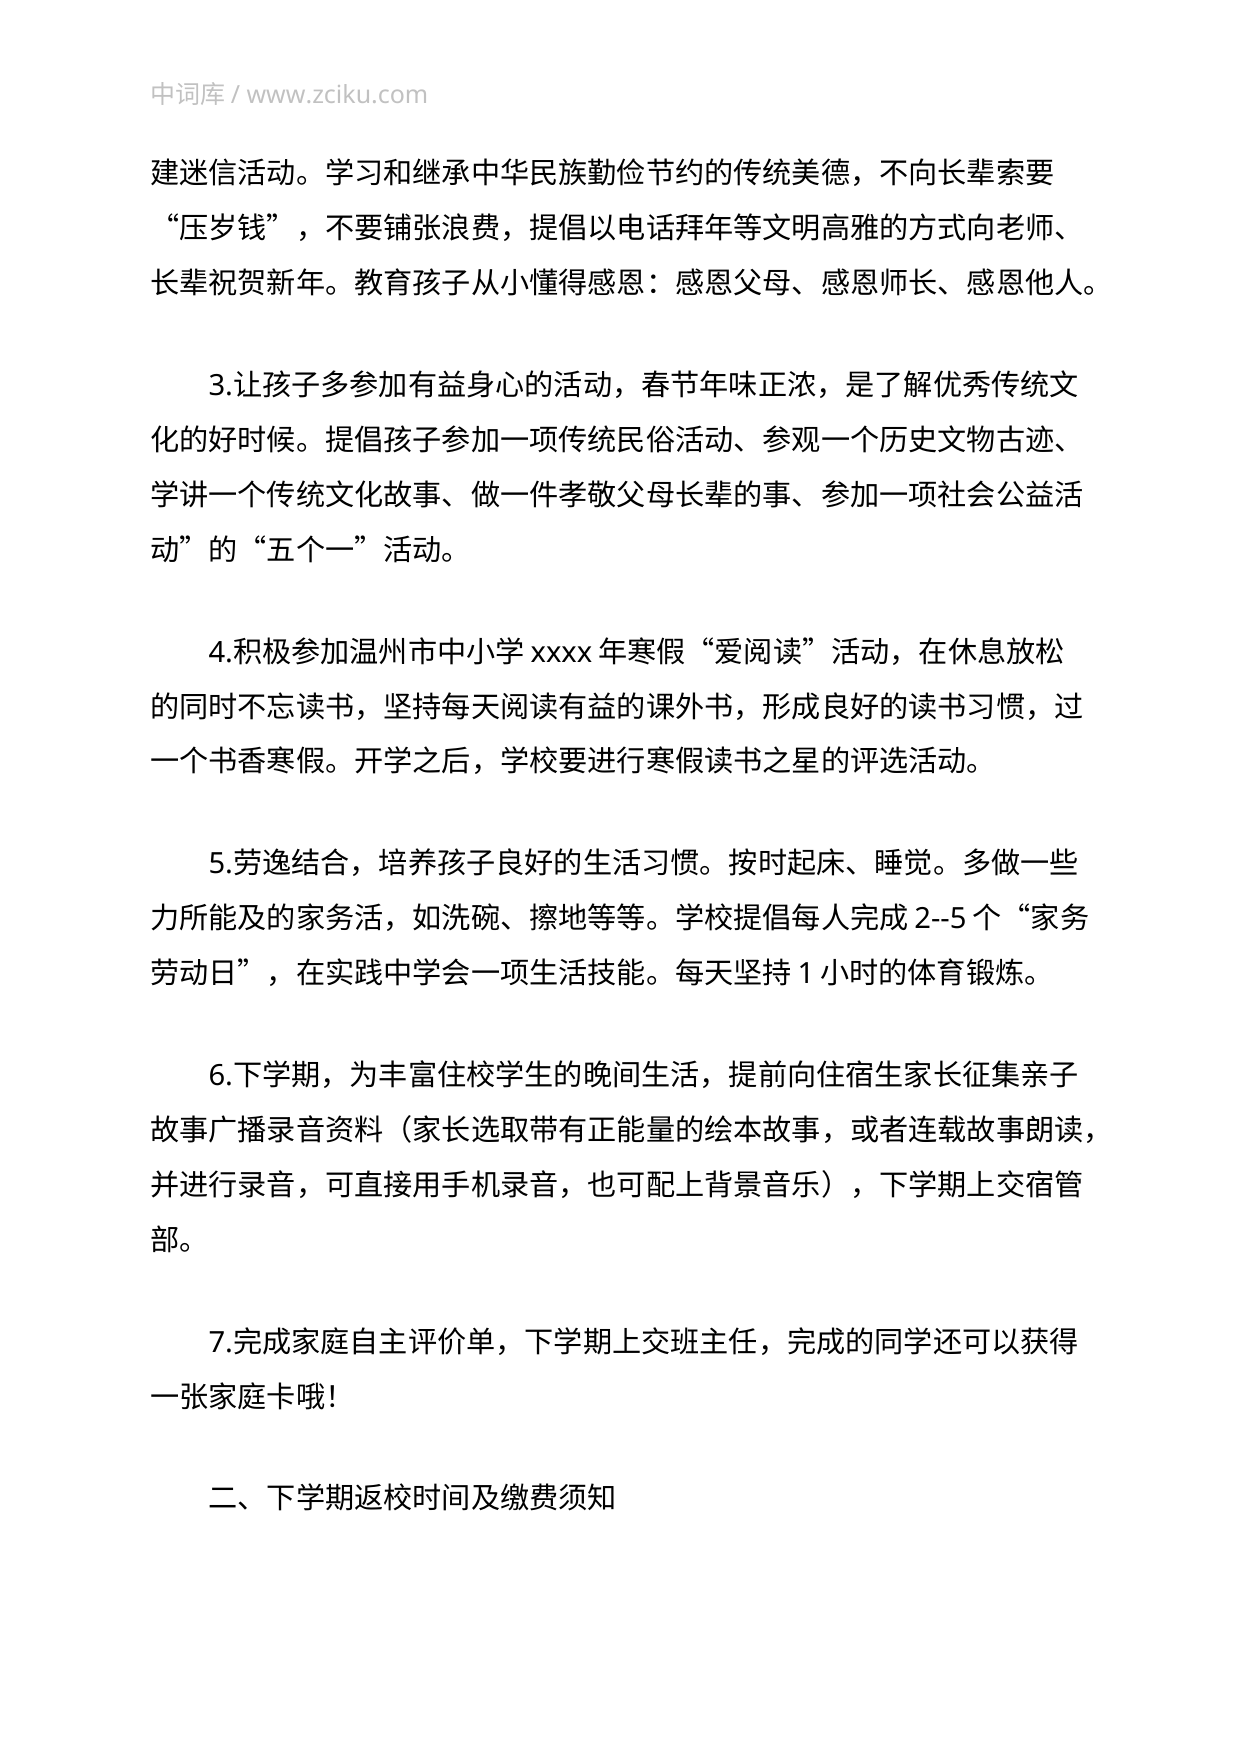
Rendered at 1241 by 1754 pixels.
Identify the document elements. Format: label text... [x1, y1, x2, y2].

text 6.下学期，为丰富住校学生的晚间生活，提前向住宿生家长征集亲子故事广播录音资料（家长选取带有正能量的绘本故事，或者连载故事朗读，并进行录音，可直接用手机录音，也可配上背景音乐），下学期上交宿管部。 [150, 1052, 1090, 1259]
text 4.积极参加温州市中小学xxxx年寒假“爱阅读”活动，在休息放松的同时不忘读书，坚持每天阅读有益的课外书，形成良好的读书习惯，过一个书香寒假。开学之后，学校要进行寒假读书之星的评选活动。 [150, 628, 1090, 780]
text 二、下学期返校时间及缴费须知 [150, 1475, 1090, 1517]
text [150, 150, 1090, 302]
text 5.劳逸结合，培养孩子良好的生活习惯。按时起床、睡觉。多做一些力所能及的家务活，如洗碗、擦地等等。学校提倡每人完成2--5个“家务劳动日”，在实践中学会一项生活技能。每天坚持1小时的体育锻炼。 [150, 840, 1090, 992]
text 7.完成家庭自主评价单，下学期上交班主任，完成的同学还可以获得一张家庭卡哦！ [150, 1318, 1090, 1416]
text 3.让孩子多参加有益身心的活动，春节年味正浓，是了解优秀传统文化的好时候。提倡孩子参加一项传统民俗活动、参观一个历史文物古迹、学讲一个传统文化故事、做一件孝敬父母长辈的事、参加一项社会公益活动”的“五个一”活动。 [150, 362, 1090, 569]
